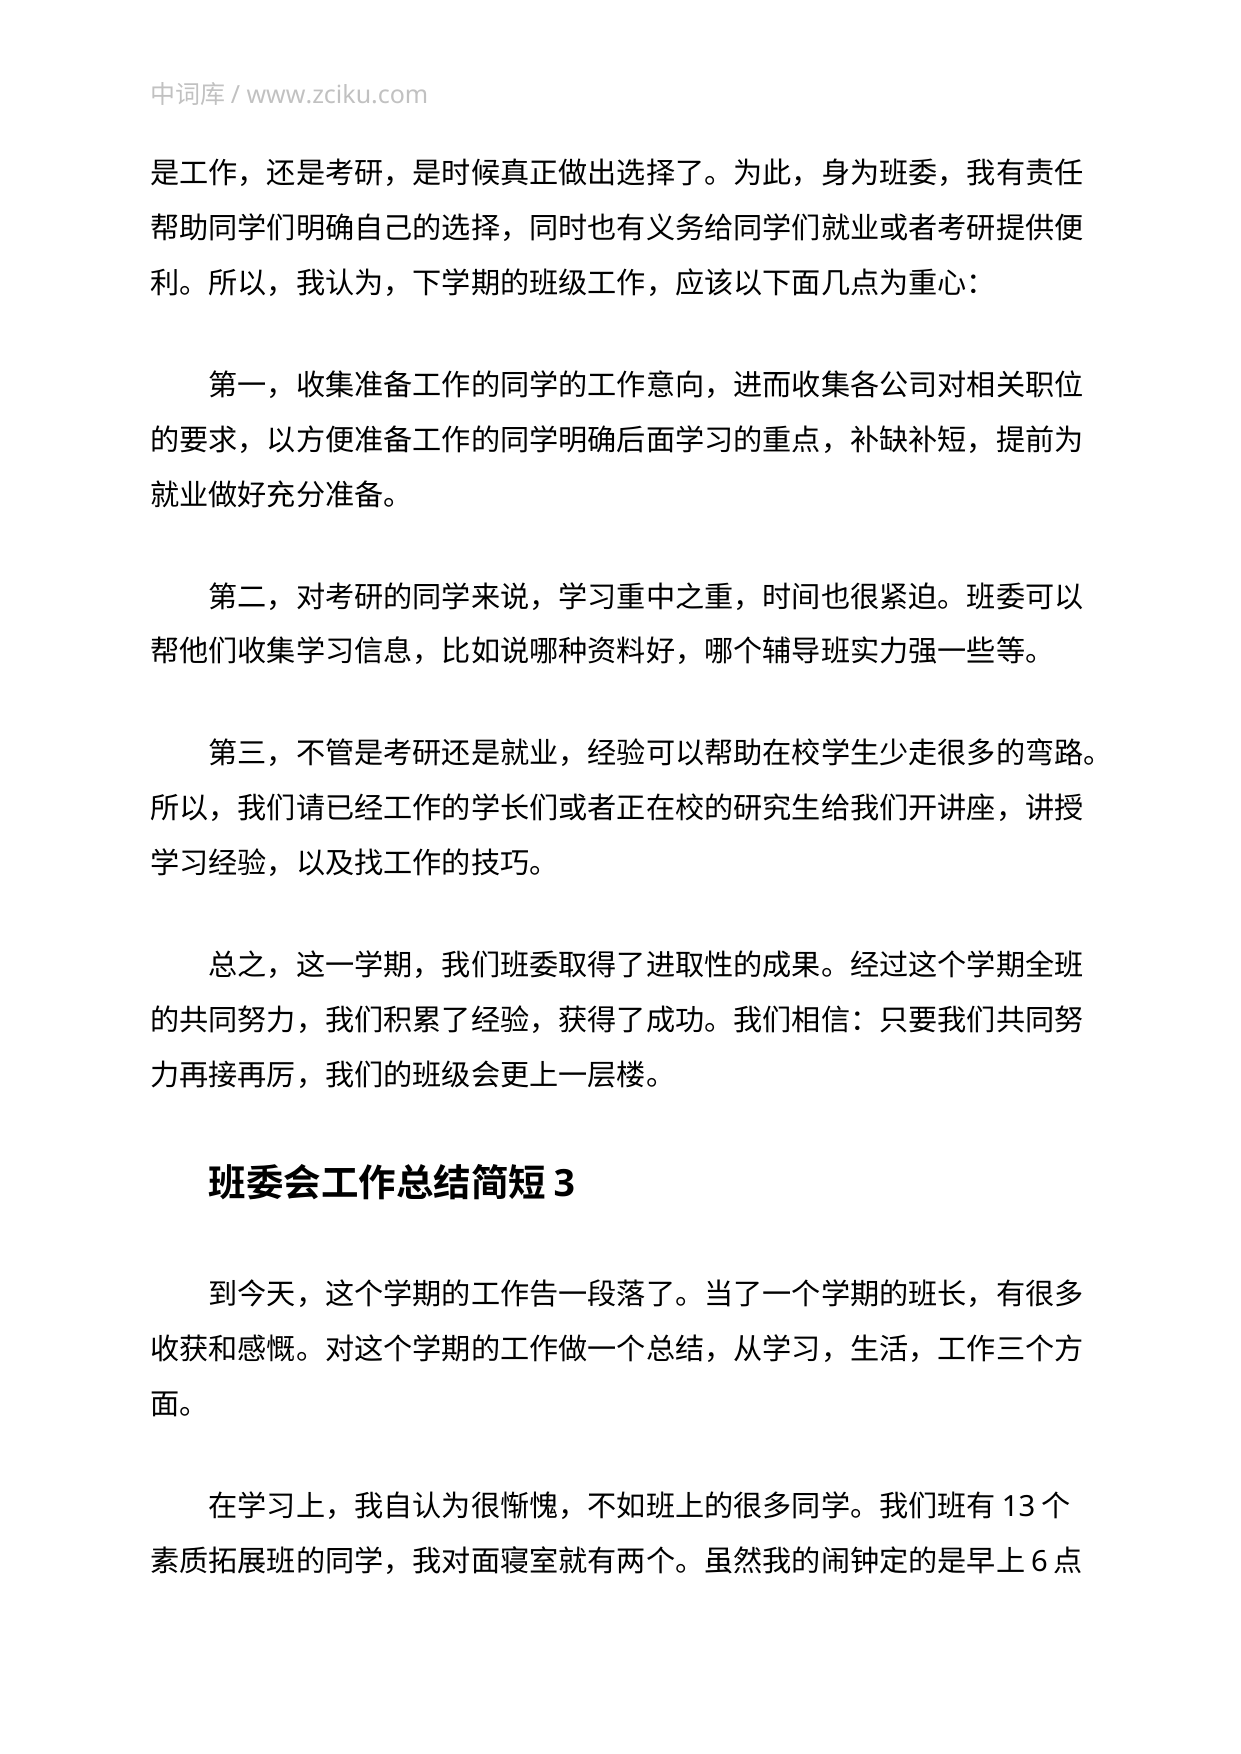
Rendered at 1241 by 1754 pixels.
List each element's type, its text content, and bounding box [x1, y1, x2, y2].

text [150, 1482, 1090, 1579]
text 总之，这一学期，我们班委取得了进取性的成果。经过这个学期全班的共同努力，我们积累了经验，获得了成功。我们相信：只要我们共同努力再接再厉，我们的班级会更上一层楼。 [150, 941, 1090, 1093]
text 班委会工作总结简短3 [150, 1153, 1090, 1207]
text 第一，收集准备工作的同学的工作意向，进而收集各公司对相关职位的要求，以方便准备工作的同学明确后面学习的重点，补缺补短，提前为就业做好充分准备。 [150, 362, 1090, 514]
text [150, 150, 1090, 302]
text 第三，不管是考研还是就业，经验可以帮助在校学生少走很多的弯路。所以，我们请已经工作的学长们或者正在校的研究生给我们开讲座，讲授学习经验，以及找工作的技巧。 [150, 730, 1090, 882]
text 到今天，这个学期的工作告一段落了。当了一个学期的班长，有很多收获和感慨。对这个学期的工作做一个总结，从学习，生活，工作三个方面。 [150, 1271, 1090, 1423]
text 第二，对考研的同学来说，学习重中之重，时间也很紧迫。班委可以帮他们收集学习信息，比如说哪种资料好，哪个辅导班实力强一些等。 [150, 573, 1090, 670]
